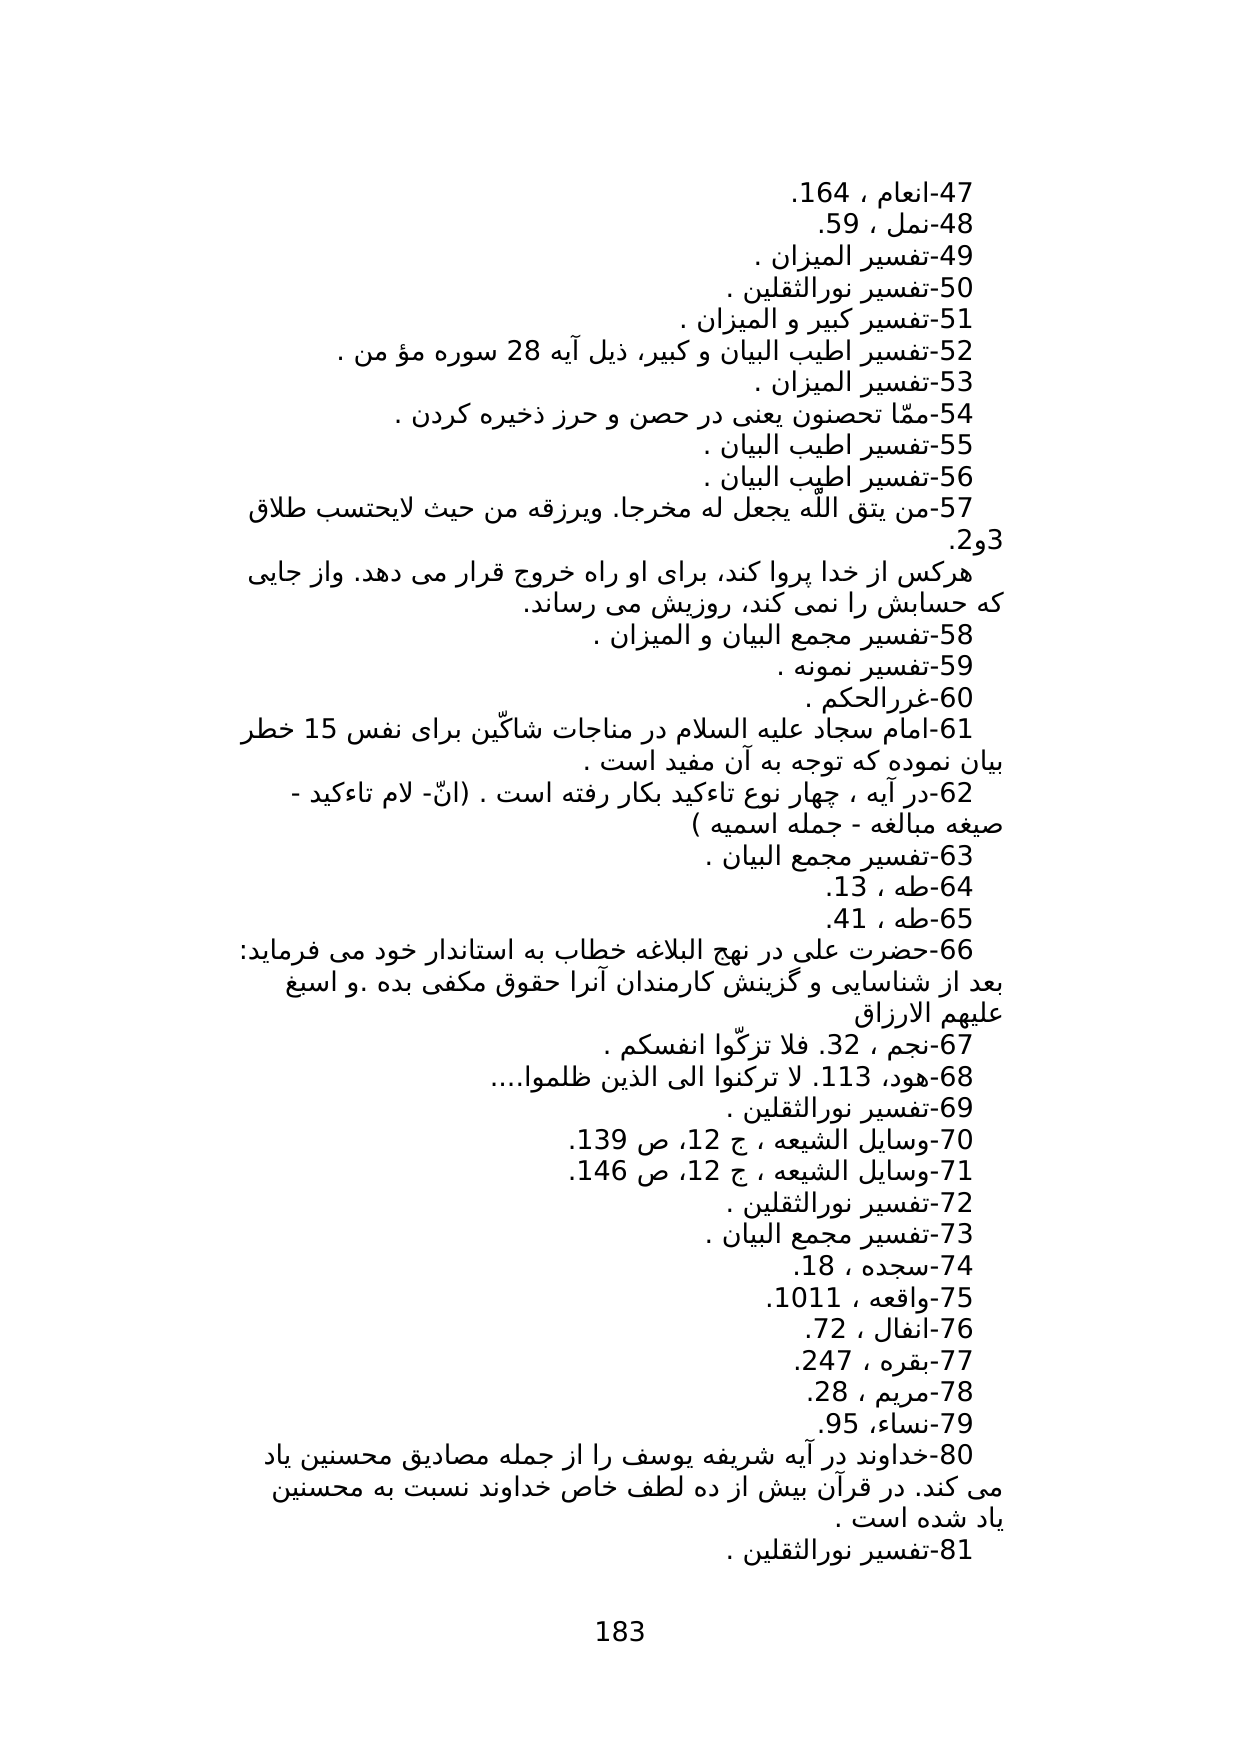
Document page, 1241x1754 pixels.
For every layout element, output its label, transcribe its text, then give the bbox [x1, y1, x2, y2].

text 75-واقعه ، 1011. [236, 1282, 1004, 1313]
text 70-وسايل الشيعه ، ج 12، ص 139. [236, 1124, 1004, 1156]
text 65-طه ، 41. [236, 903, 1004, 935]
text 72-تفسير نورالثقلين . [236, 1187, 1004, 1219]
text 47-انعام ، 164. [236, 177, 1004, 209]
text 78-مريم ، 28. [236, 1377, 1004, 1408]
text 79-نساء، 95. [236, 1408, 1004, 1440]
text 48-نمل ، 59. [236, 209, 1004, 240]
text 67-نجم ، 32. فلا تزكّوا انفسكم . [236, 1029, 1004, 1061]
text 56-تفسير اطيب البيان . [236, 461, 1004, 493]
text 61-امام سجاد عليه السلام در مناجات شاكّين براى نفس 15 خطر بيان نموده كه توجه به آن مفيد است . [236, 714, 1004, 777]
text 76-انفال ، 72. [236, 1313, 1004, 1345]
text 73-تفسير مجمع البيان . [236, 1219, 1004, 1250]
text 64-طه ، 13. [236, 872, 1004, 903]
text 59-تفسير نمونه . [236, 651, 1004, 682]
text 68-هود، 113. لا تركنوا الى الذين ظلموا.... [236, 1061, 1004, 1092]
text 80-خداوند در آيه شريفه يوسف را از جمله مصاديق محسنين ياد مى كند. در قرآن بيش از ده لطف خاص خداوند نسبت به محسنين ياد شده است . [236, 1440, 1004, 1534]
text 77-بقره ، 247. [236, 1345, 1004, 1377]
text 51-تفسير كبير و الميزان . [236, 303, 1004, 335]
text 55-تفسير اطيب البيان . [236, 430, 1004, 461]
text 50-تفسير نورالثقلين . [236, 272, 1004, 303]
text 63-تفسير مجمع البيان . [236, 840, 1004, 872]
text 49-تفسير الميزان . [236, 240, 1004, 272]
text 74-سجده ، 18. [236, 1250, 1004, 1282]
text 71-وسايل الشيعه ، ج 12، ص 146. [236, 1156, 1004, 1187]
text 66-حضرت على در نهج البلاغه خطاب به استاندار خود مى فرمايد: بعد از شناسايى و گزينش كارمندان آنرا حقوق مكفى بده .و اسبغ عليهم الارزاق [236, 935, 1004, 1029]
text 52-تفسير اطيب البيان و كبير، ذيل آيه 28 سوره مؤ من . [236, 335, 1004, 367]
text 54-ممّا تحصنون يعنى در حصن و حرز ذخيره كردن . [236, 398, 1004, 430]
text 60-غررالحكم . [236, 682, 1004, 714]
text هركس از خدا پروا كند، براى او راه خروج قرار مى دهد. واز جايى كه حسابش را نمى كند، روزيش مى رساند. [236, 556, 1004, 619]
text 58-تفسير مجمع البيان و الميزان . [236, 619, 1004, 651]
text 69-تفسير نورالثقلين . [236, 1092, 1004, 1124]
text 81-تفسير نورالثقلين . [236, 1534, 1004, 1566]
text 53-تفسير الميزان . [236, 367, 1004, 398]
text 62-در آيه ، چهار نوع تاءكيد بكار رفته است . (انّ- لام تاءكيد - صيغه مبالغه - جمله اسميه ) [236, 777, 1004, 840]
text 57-من يتق اللّه يجعل له مخرجا. ويرزقه من حيث لايحتسب طلاق 3و2. [236, 493, 1004, 556]
